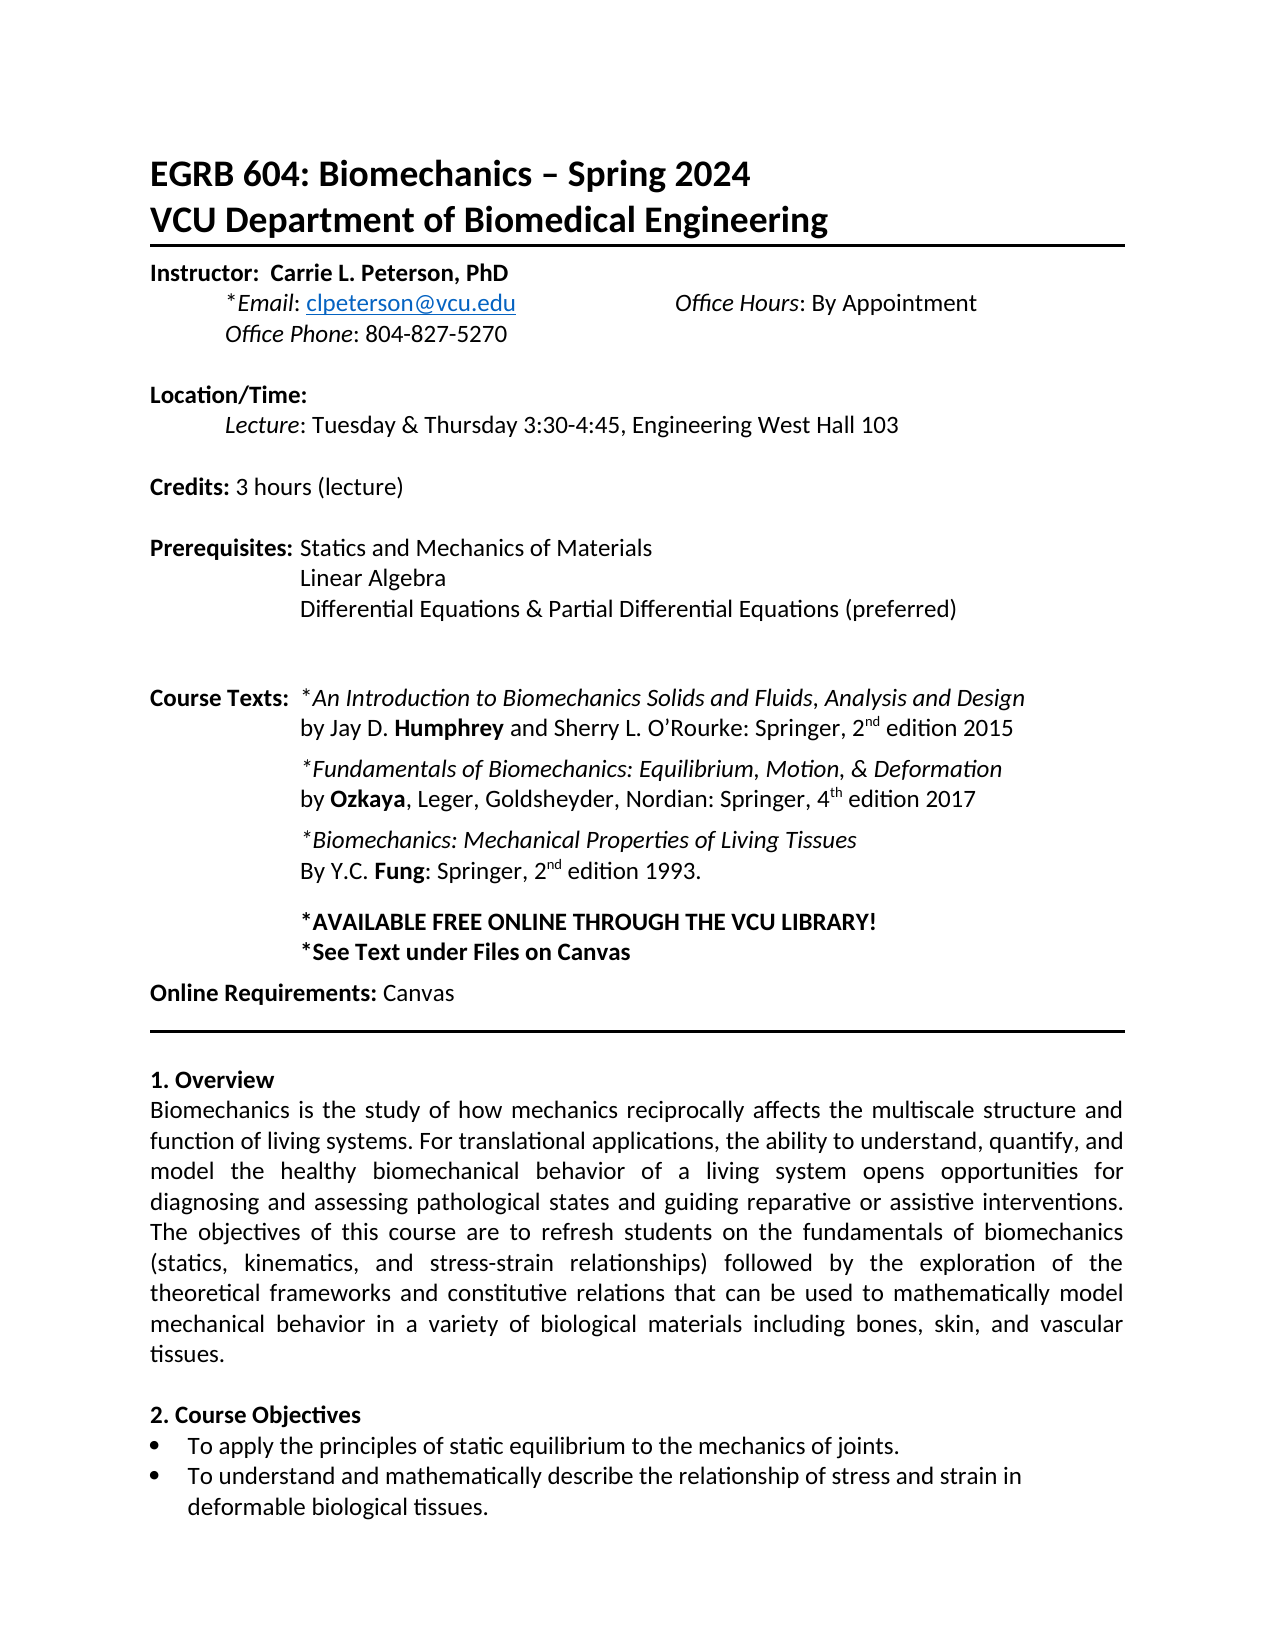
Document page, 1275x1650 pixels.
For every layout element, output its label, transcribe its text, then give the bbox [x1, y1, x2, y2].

text Location/Time: [150, 379, 1125, 410]
text Linear Algebra [150, 562, 1125, 593]
text 1. Overview [150, 1064, 1125, 1094]
text *Fundamentals of Biomechanics: Equilibrium, Motion, & Deformation [150, 753, 1125, 784]
text 2. Course Objectives [150, 1399, 1125, 1430]
text Credits: 3 hours (lecture) [150, 471, 1125, 501]
text Course Texts: *An Introduction to Biomechanics Solids and Fluids, Analysis and Design [150, 682, 1125, 712]
text by Jay D. Humphrey and Sherry L. O’Rourke: Springer, 2nd edition 2015 [225, 712, 1125, 743]
list To understand and mathematically describe the relationship of stress and strain in deformable biological tissues. [150, 1461, 1125, 1522]
text *See Text under Files on Canvas [225, 936, 1125, 967]
text by Ozkaya, Leger, Goldsheyder, Nordian: Springer, 4th edition 2017 [150, 784, 1125, 814]
text Lecture: Tuesday & Thursday 3:30-4:45, Engineering West Hall 103 [150, 410, 1125, 440]
text Biomechanics is the study of how mechanics reciprocally affects the multiscale structure and function of living systems. For translational applications, the ability to understand, quantify, and model the healthy biomechanical behavior of a living system opens opportunities for diagnosing and assessing pathological states and guiding reparative or assistive interventions. The objectives of this course are to refresh students on the fundamentals of biomechanics (statics, kinematics, and stress-strain relationships) followed by the exploration of the theoretical frameworks and constitutive relations that can be used to mathematically model mechanical behavior in a variety of biological materials including bones, skin, and vascular tissues. [150, 1094, 1125, 1369]
text *AVAILABLE FREE ONLINE THROUGH THE VCU LIBRARY! [225, 906, 1125, 936]
text Prerequisites: Statics and Mechanics of Materials [150, 532, 1125, 562]
text Office Phone: 804-827-5270 [150, 318, 1125, 349]
text EGRB 604: Biomechanics – Spring 2024 [150, 150, 1125, 196]
text *Email: clpeterson@vcu.edu Office Hours: By Appointment [150, 288, 1125, 318]
text Online Requirements: Canvas [150, 977, 1125, 1008]
text *Biomechanics: Mechanical Properties of Living Tissues [225, 824, 1125, 855]
list To apply the principles of static equilibrium to the mechanics of joints. [150, 1430, 1125, 1461]
text Differential Equations & Partial Differential Equations (preferred) [150, 593, 1125, 623]
text VCU Department of Biomedical Engineering [150, 196, 1125, 244]
text By Y.C. Fung: Springer, 2nd edition 1993. [150, 855, 1125, 885]
text Instructor: Carrie L. Peterson, PhD [150, 257, 1125, 288]
